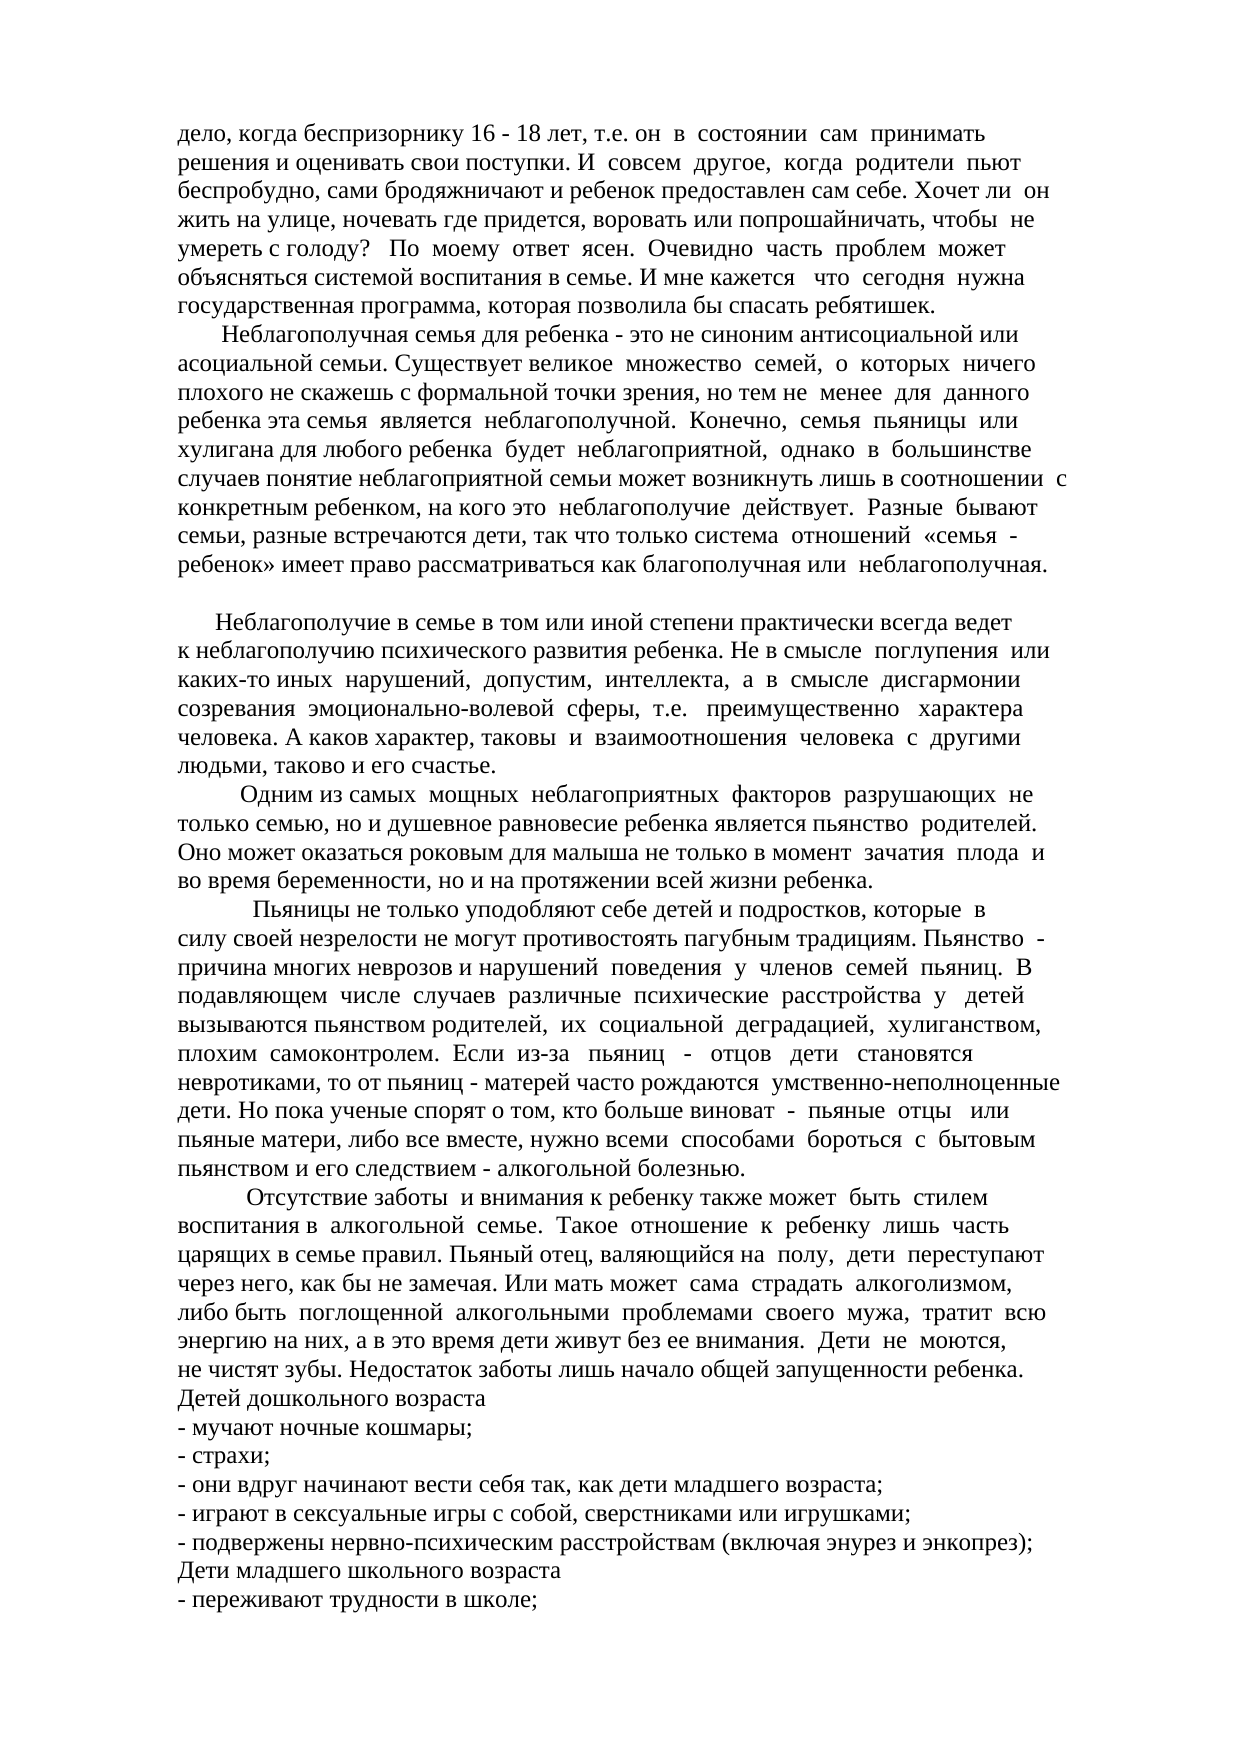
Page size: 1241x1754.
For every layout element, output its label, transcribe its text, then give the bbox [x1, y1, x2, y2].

text - страхи; [177, 1441, 1152, 1469]
text - переживают трудности в школе; [177, 1584, 1152, 1613]
text пьянством и его следствием - алкогольной болезнью. [177, 1153, 1152, 1182]
text плохого не скажешь с формальной точки зрения, но тем не менее для данного [177, 377, 1152, 406]
text царящих в семье правил. Пьяный отец, валяющийся на полу, дети переступают [177, 1239, 1152, 1268]
text объясняться системой воспитания в семье. И мне кажется что сегодня нужна [177, 262, 1152, 291]
text людьми, таково и его счастье. [177, 751, 1152, 779]
text созревания эмоционально-волевой сферы, т.е. преимущественно характера [177, 693, 1152, 722]
text дети. Но пока ученые спорят о том, кто больше виноват - пьяные отцы или [177, 1096, 1152, 1124]
text энергию на них, а в это время дети живут без ее внимания. Дети не моются, [177, 1326, 1152, 1354]
text конкретным ребенком, на кого это неблагополучие действует. Разные бывают [177, 492, 1152, 521]
text жить на улице, ночевать где придется, воровать или попрошайничать, чтобы не [177, 204, 1152, 233]
text через него, как бы не замечая. Или мать может сама страдать алкоголизмом, [177, 1268, 1152, 1297]
text только семью, но и душевное равновесие ребенка является пьянство родителей. [177, 808, 1152, 837]
text воспитания в алкогольной семье. Такое отношение к ребенку лишь часть [177, 1211, 1152, 1239]
text хулигана для любого ребенка будет неблагоприятной, однако в большинстве [177, 434, 1152, 463]
text не чистят зубы. Недостаток заботы лишь начало общей запущенности ребенка. [177, 1354, 1152, 1383]
text - подвержены нервно-психическим расстройствам (включая энурез и энкопрез); [177, 1527, 1152, 1556]
text Отсутствие заботы и внимания к ребенку также может быть стилем [177, 1182, 1152, 1211]
text - они вдруг начинают вести себя так, как дети младшего возраста; [177, 1469, 1152, 1498]
text случаев понятие неблагоприятной семьи может возникнуть лишь в соотношении с [177, 463, 1152, 492]
text каких-то иных нарушений, допустим, интеллекта, а в смысле дисгармонии [177, 664, 1152, 693]
text невротиками, то от пьяниц - матерей часто рождаются умственно-неполноценные [177, 1067, 1152, 1096]
text вызываются пьянством родителей, их социальной деградацией, хулиганством, [177, 1009, 1152, 1038]
text причина многих неврозов и нарушений поведения у членов семей пьяниц. В [177, 952, 1152, 981]
text семьи, разные встречаются дети, так что только система отношений «семья - [177, 521, 1152, 549]
text решения и оценивать свои поступки. И совсем другое, когда родители пьют [177, 147, 1152, 176]
text плохим самоконтролем. Если из-за пьяниц - отцов дети становятся [177, 1038, 1152, 1067]
text дело, когда беспризорнику 16 - 18 лет, т.е. он в состоянии сам принимать [177, 118, 1152, 147]
text - играют в сексуальные игры с собой, сверстниками или игрушками; [177, 1498, 1152, 1527]
text пьяные матери, либо все вместе, нужно всеми способами бороться с бытовым [177, 1124, 1152, 1153]
text ребенка эта семья является неблагополучной. Конечно, семья пьяницы или [177, 406, 1152, 434]
text Неблагополучие в семье в том или иной степени практически всегда ведет [177, 607, 1152, 636]
text государственная программа, которая позволила бы спасать ребятишек. [177, 291, 1152, 319]
text человека. А каков характер, таковы и взаимоотношения человека с другими [177, 722, 1152, 751]
text Одним из самых мощных неблагоприятных факторов разрушающих не [177, 779, 1152, 808]
text - мучают ночные кошмары; [177, 1412, 1152, 1441]
text силу своей незрелости не могут противостоять пагубным традициям. Пьянство - [177, 923, 1152, 952]
text Детей дошкольного возраста [177, 1383, 1152, 1412]
text умереть с голоду? По моему ответ ясен. Очевидно часть проблем может [177, 233, 1152, 262]
text к неблагополучию психического развития ребенка. Не в смысле поглупения или [177, 636, 1152, 664]
text во время беременности, но и на протяжении всей жизни ребенка. [177, 866, 1152, 894]
text Пьяницы не только уподобляют себе детей и подростков, которые в [177, 894, 1152, 923]
text Неблагополучная семья для ребенка - это не синоним антисоциальной или [177, 319, 1152, 348]
text либо быть поглощенной алкогольными проблемами своего мужа, тратит всю [177, 1297, 1152, 1326]
text подавляющем числе случаев различные психические расстройства у детей [177, 981, 1152, 1009]
text асоциальной семьи. Существует великое множество семей, о которых ничего [177, 348, 1152, 377]
text ребенок» имеет право рассматриваться как благополучная или неблагополучная. [177, 549, 1152, 578]
text беспробудно, сами бродяжничают и ребенок предоставлен сам себе. Хочет ли он [177, 176, 1152, 204]
text Дети младшего школьного возраста [177, 1556, 1152, 1584]
text Оно может оказаться роковым для малыша не только в момент зачатия плода и [177, 837, 1152, 866]
